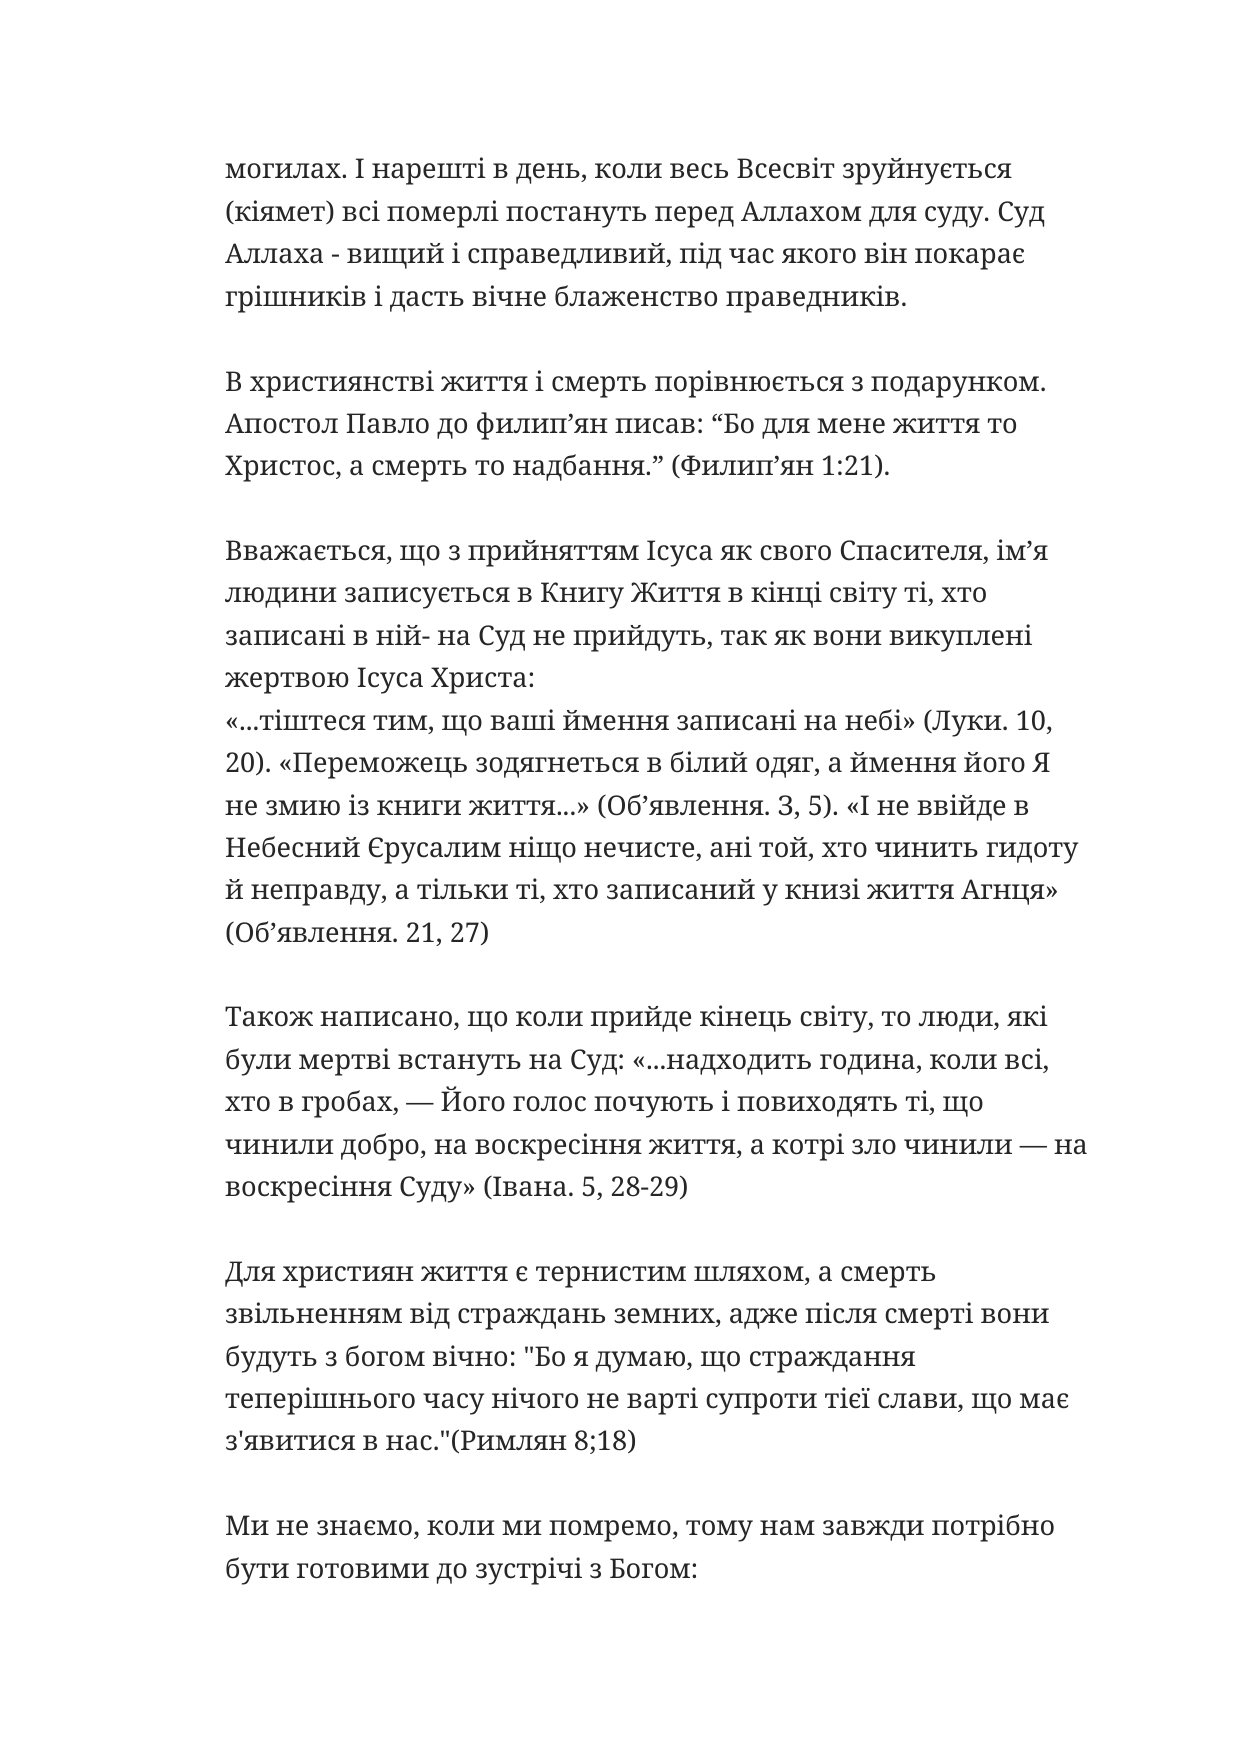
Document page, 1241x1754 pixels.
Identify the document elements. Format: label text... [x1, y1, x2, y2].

text Ми не знаємо, коли ми помремо, тому нам завжди потрібно бути готовими до зустрічі з Богом: [225, 1507, 1090, 1586]
text «...тіштеся тим, що ваші ймення записані на небі» (Луки. 10, 20). «Переможець зодягнеться в білий одяг, а ймення його Я не змию із книги життя...» (Об’явлення. З, 5). «І не ввійде в Небесний Єрусалим ніщо нечисте, ані той, хто чинить гидоту й неправду, а тільки ті, хто записаний у книзі життя Агнця» (Об’явлення. 21, 27) [225, 701, 1090, 950]
text Вважається, що з прийняттям Ісуса як свого Спасителя, ім’я людини записується в Книгу Життя в кінці світу ті, хто записані в ній- на Суд не прийдуть, так як вони викуплені жертвою Ісуса Христа: [225, 532, 1090, 696]
text Для християн життя є тернистим шляхом, а смерть звільненням від страждань земних, адже після смерті вони будуть з богом вічно: "Бо я думаю, що страждання теперішнього часу нічого не варті супроти тієї слави, що має з'явитися в нас."(Римлян 8;18) [225, 1252, 1090, 1459]
text Також написано, що коли прийде кінець світу, то люди, які були мертві встануть на Суд: «...надходить година, коли всі, хто в гробах, — Його голос почують і повиходять ті, що чинили добро, на воскресіння життя, а котрі зло чинили — на воскресіння Суду» (Івана. 5, 28-29) [225, 998, 1090, 1204]
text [225, 150, 1090, 314]
text В християнстві життя і смерть порівнюється з подарунком. Апостол Павло до филип’ян писав: “Бо для мене життя то Христос, а смерть то надбання.” (Филип’ян 1:21). [225, 362, 1090, 484]
